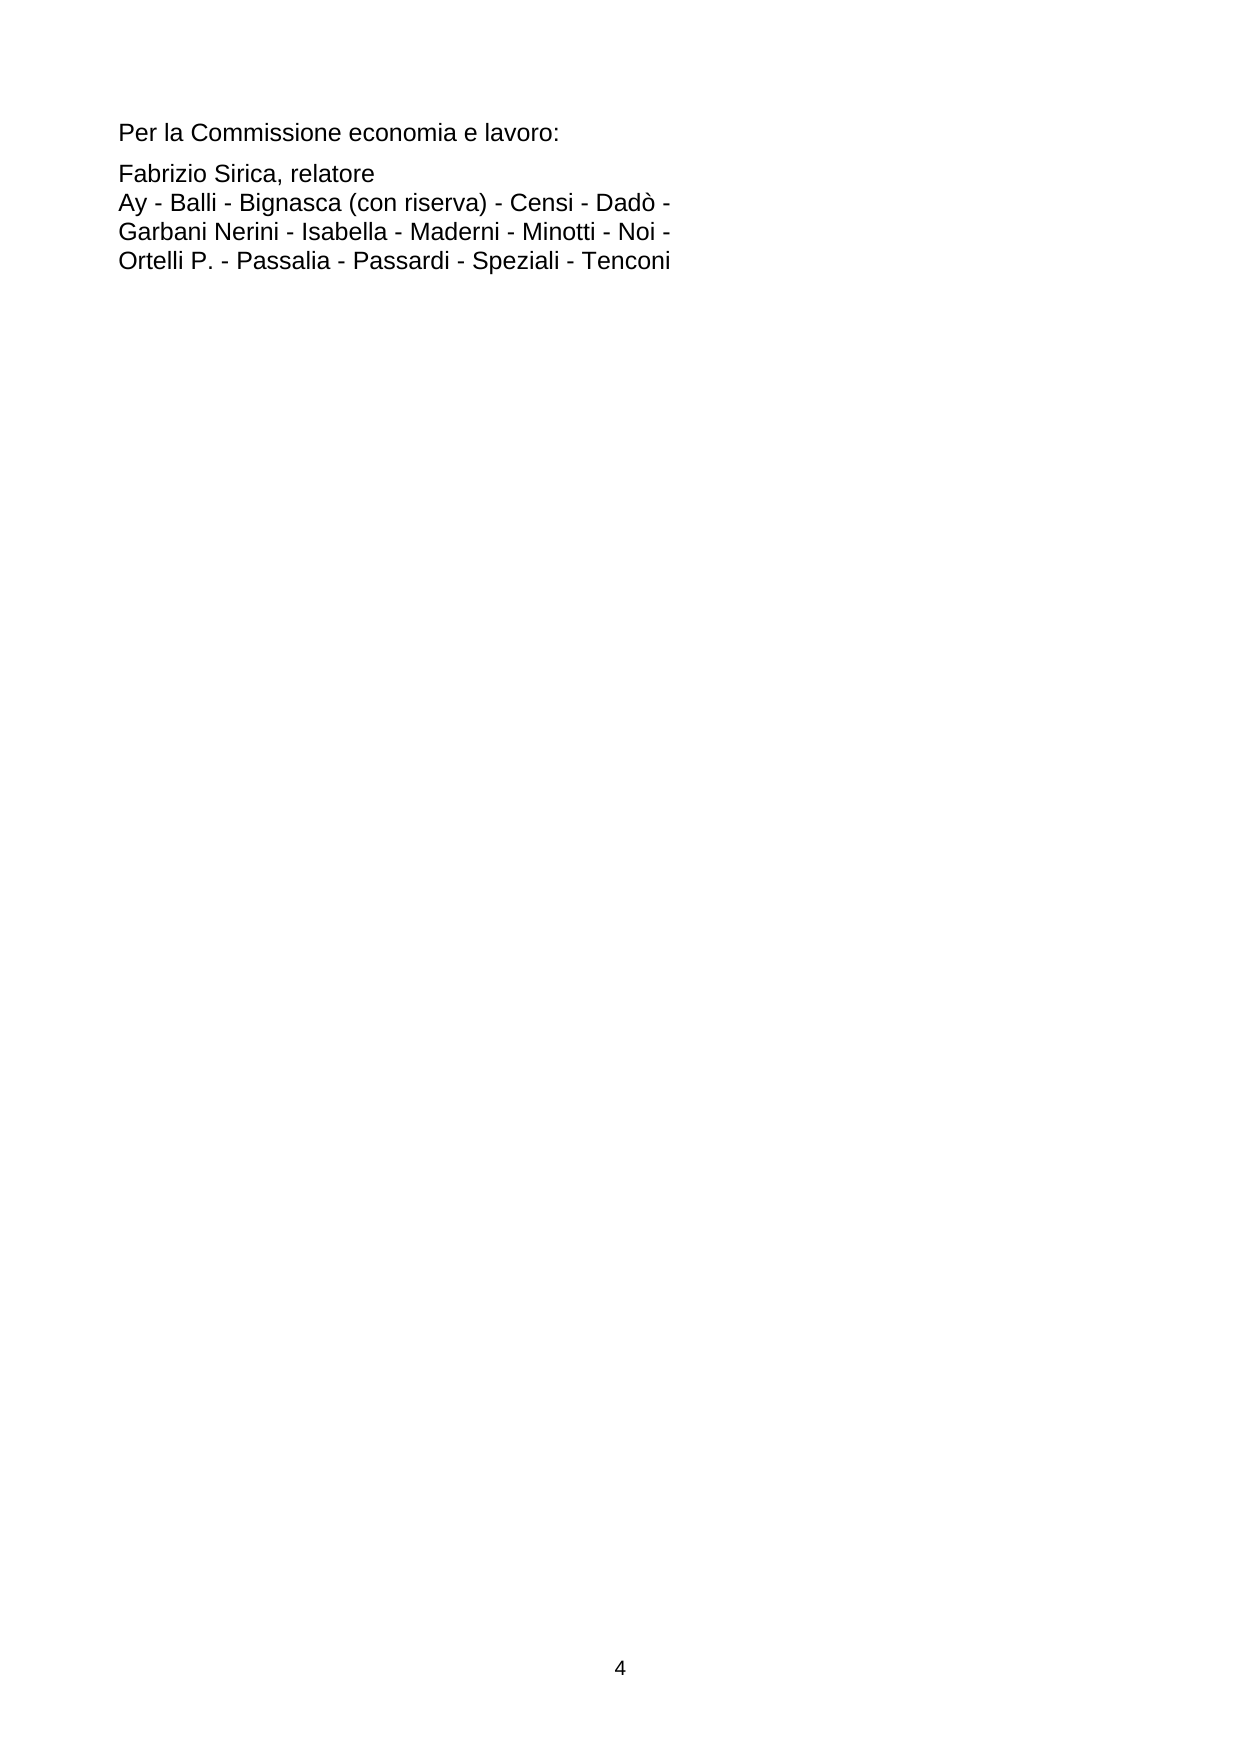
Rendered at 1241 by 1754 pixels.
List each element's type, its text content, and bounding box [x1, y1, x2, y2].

text Fabrizio Sirica, relatore [118, 159, 1122, 188]
text Ay - Balli - Bignasca (con riserva) - Censi - Dadò - [118, 188, 1122, 217]
text Per la Commissione economia e lavoro: [118, 118, 1122, 147]
text Ortelli P. - Passalia - Passardi - Speziali - Tenconi [118, 246, 1122, 274]
text Garbani Nerini - Isabella - Maderni - Minotti - Noi - [118, 217, 1122, 246]
